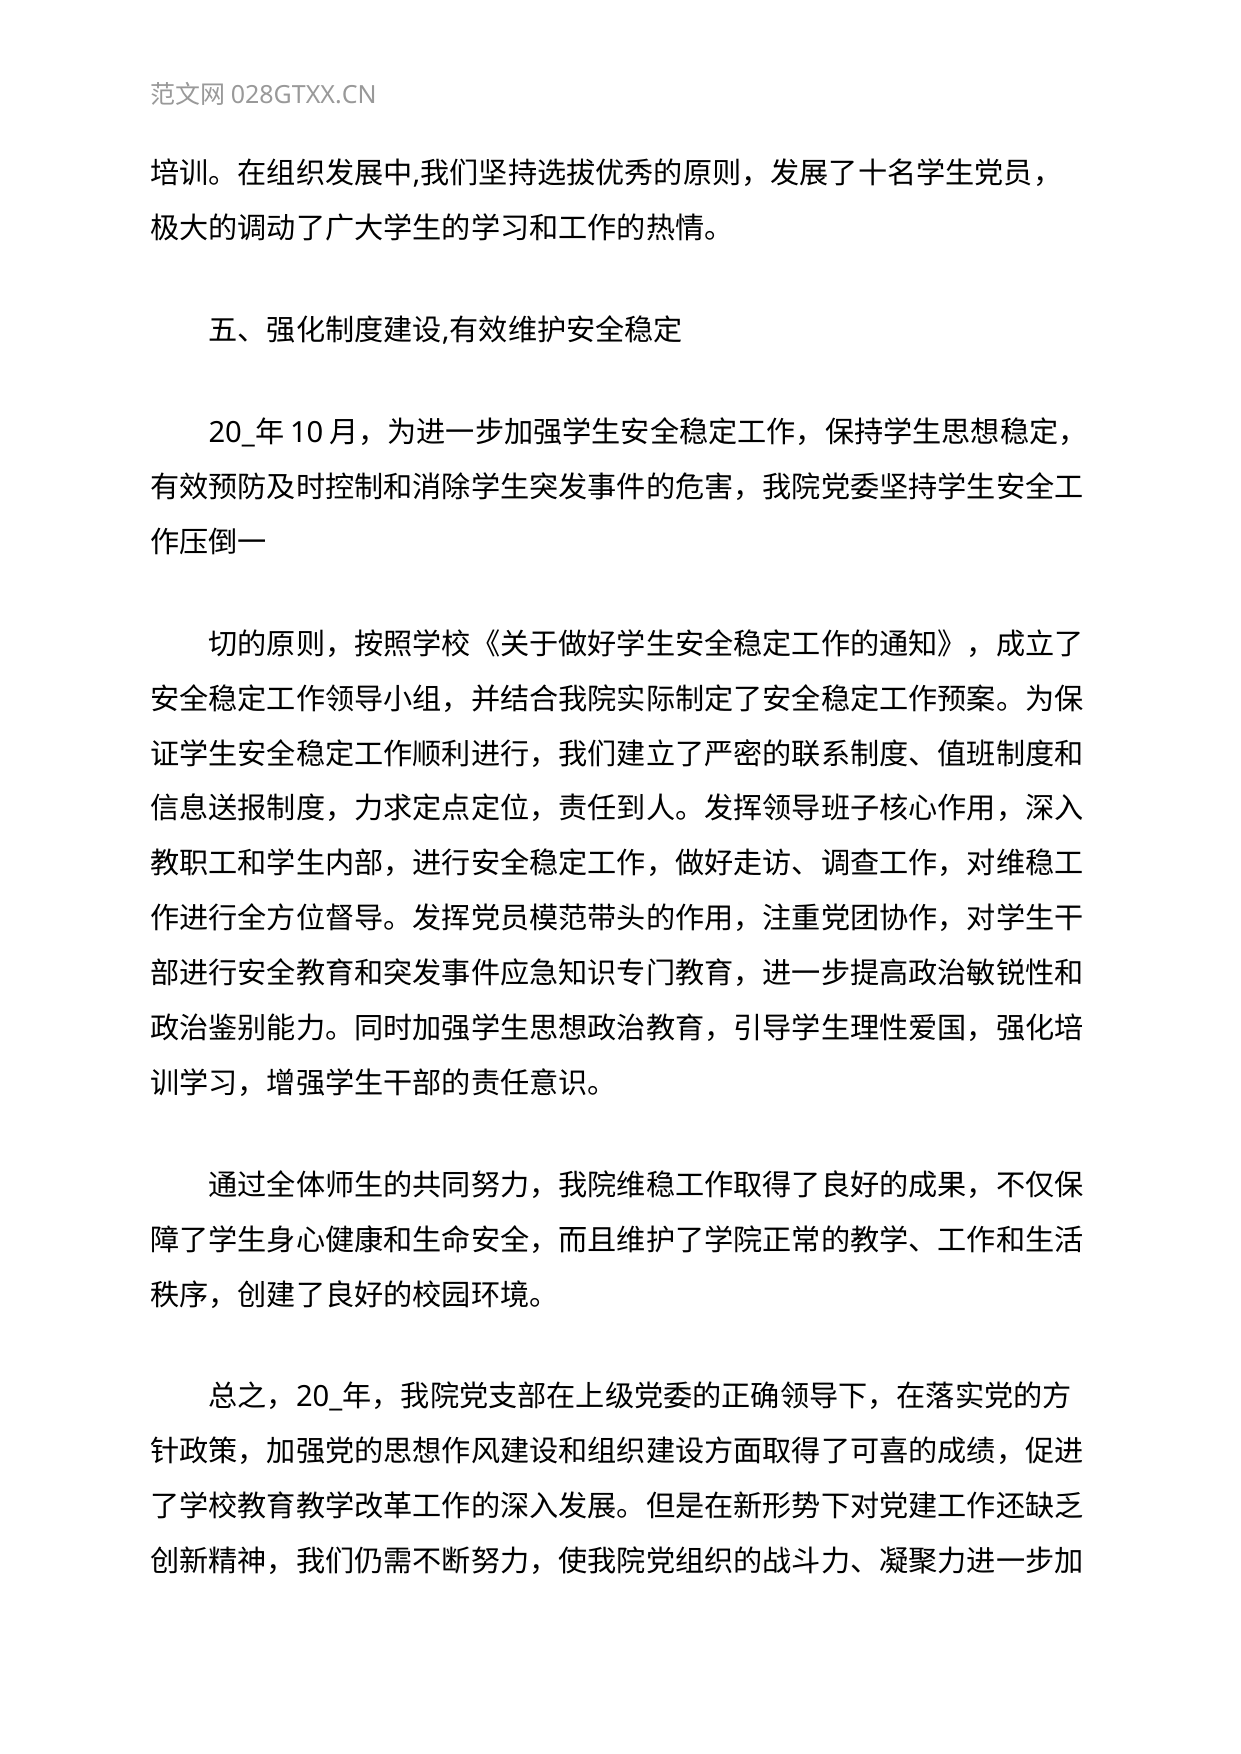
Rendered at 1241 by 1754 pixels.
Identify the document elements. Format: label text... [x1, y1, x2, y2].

text 五、强化制度建设,有效维护安全稳定 [150, 307, 1090, 349]
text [150, 150, 1090, 247]
text 通过全体师生的共同努力，我院维稳工作取得了良好的成果，不仅保障了学生身心健康和生命安全，而且维护了学院正常的教学、工作和生活秩序，创建了良好的校园环境。 [150, 1161, 1090, 1313]
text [150, 1373, 1090, 1580]
text 切的原则，按照学校《关于做好学生安全稳定工作的通知》，成立了安全稳定工作领导小组，并结合我院实际制定了安全稳定工作预案。为保证学生安全稳定工作顺利进行，我们建立了严密的联系制度、值班制度和信息送报制度，力求定点定位，责任到人。发挥领导班子核心作用，深入教职工和学生内部，进行安全稳定工作，做好走访、调查工作，对维稳工作进行全方位督导。发挥党员模范带头的作用，注重党团协作，对学生干部进行安全教育和突发事件应急知识专门教育，进一步提高政治敏锐性和政治鉴别能力。同时加强学生思想政治教育，引导学生理性爱国，强化培训学习，增强学生干部的责任意识。 [150, 620, 1090, 1102]
text 20_年10月，为进一步加强学生安全稳定工作，保持学生思想稳定，有效预防及时控制和消除学生突发事件的危害，我院党委坚持学生安全工作压倒一 [150, 409, 1090, 561]
